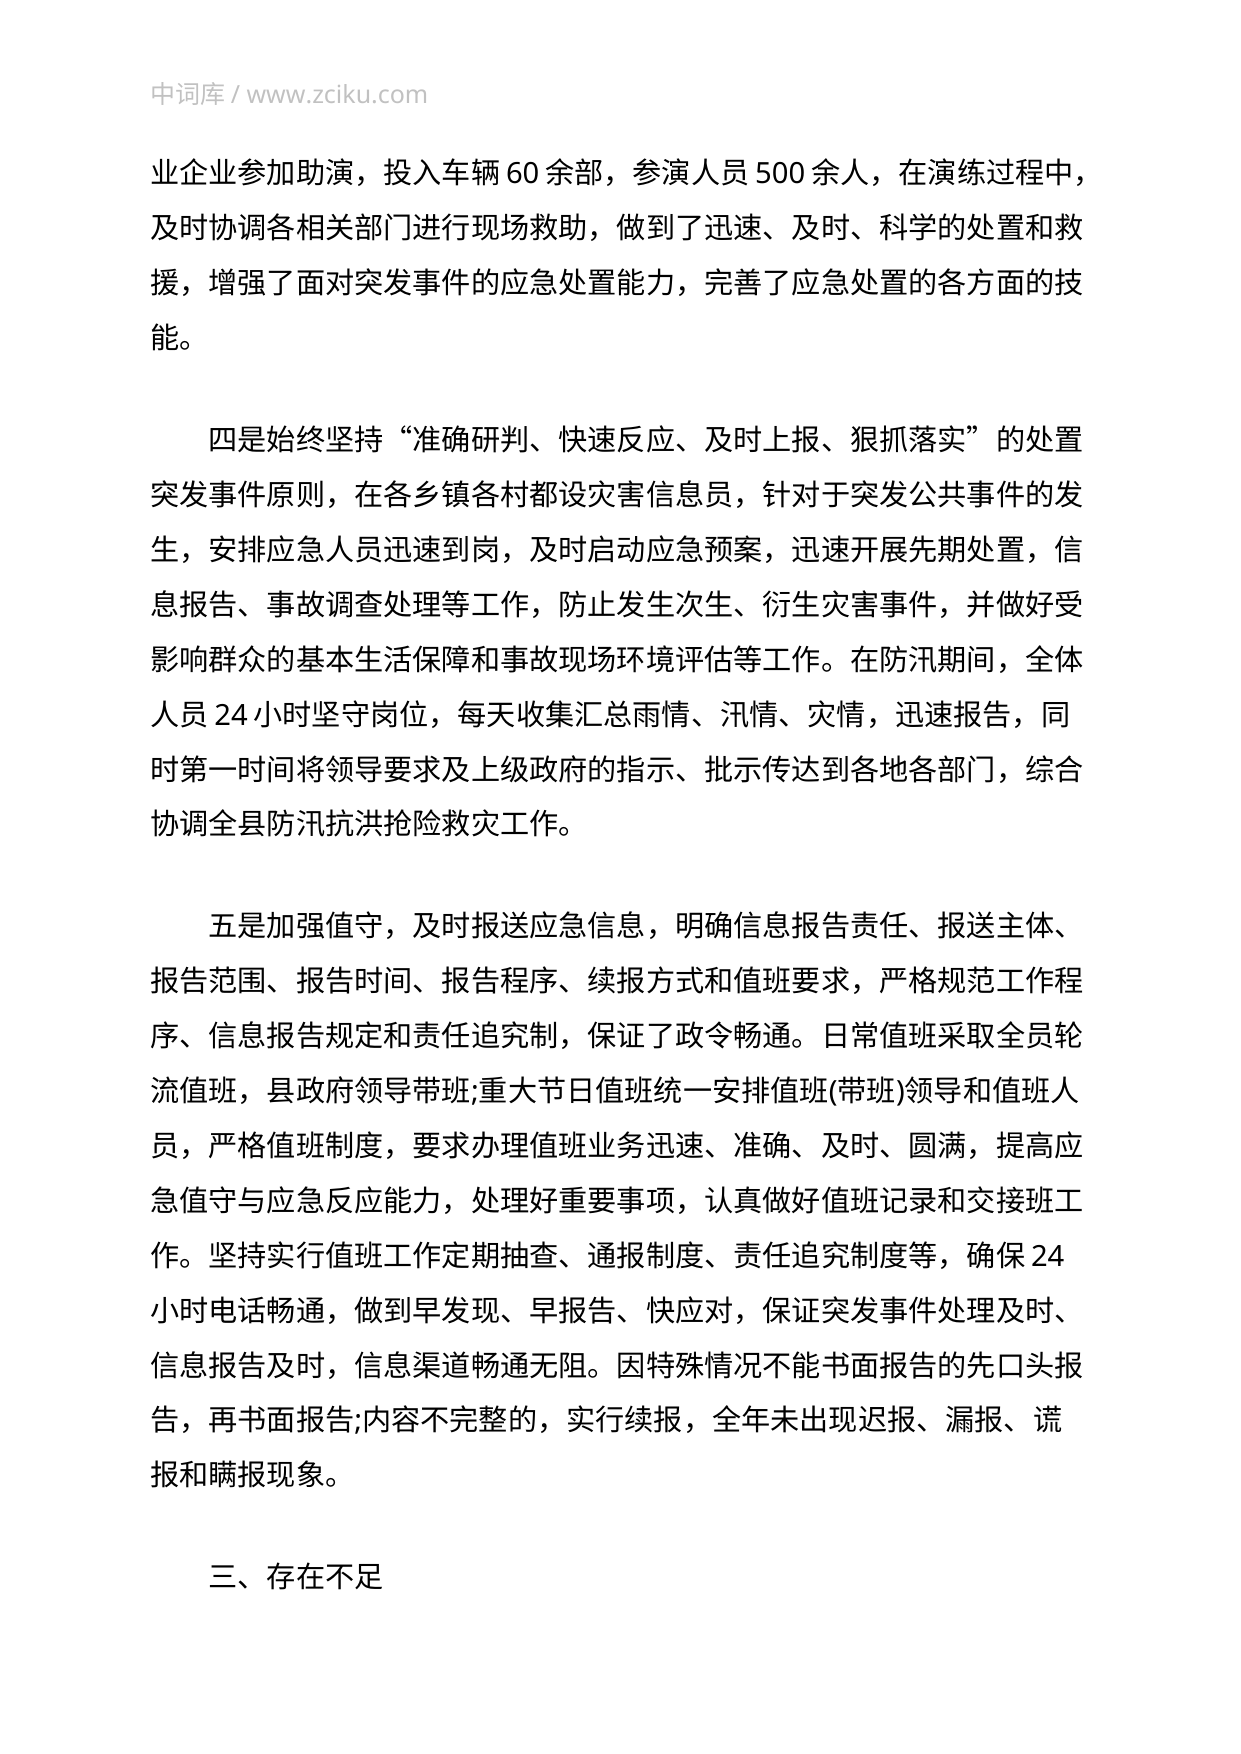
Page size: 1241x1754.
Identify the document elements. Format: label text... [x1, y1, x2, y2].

text 五是加强值守，及时报送应急信息，明确信息报告责任、报送主体、报告范围、报告时间、报告程序、续报方式和值班要求，严格规范工作程序、信息报告规定和责任追究制，保证了政令畅通。日常值班采取全员轮流值班，县政府领导带班;重大节日值班统一安排值班(带班)领导和值班人员，严格值班制度，要求办理值班业务迅速、准确、及时、圆满，提高应急值守与应急反应能力，处理好重要事项，认真做好值班记录和交接班工作。坚持实行值班工作定期抽查、通报制度、责任追究制度等，确保24小时电话畅通，做到早发现、早报告、快应对，保证突发事件处理及时、信息报告及时，信息渠道畅通无阻。因特殊情况不能书面报告的先口头报告，再书面报告;内容不完整的，实行续报，全年未出现迟报、漏报、谎报和瞒报现象。 [150, 903, 1090, 1494]
text 三、存在不足 [150, 1554, 1090, 1596]
text 四是始终坚持“准确研判、快速反应、及时上报、狠抓落实”的处置突发事件原则，在各乡镇各村都设灾害信息员，针对于突发公共事件的发生，安排应急人员迅速到岗，及时启动应急预案，迅速开展先期处置，信息报告、事故调查处理等工作，防止发生次生、衍生灾害事件，并做好受影响群众的基本生活保障和事故现场环境评估等工作。在防汛期间，全体人员24小时坚守岗位，每天收集汇总雨情、汛情、灾情，迅速报告，同时第一时间将领导要求及上级政府的指示、批示传达到各地各部门，综合协调全县防汛抗洪抢险救灾工作。 [150, 417, 1090, 843]
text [150, 150, 1090, 357]
